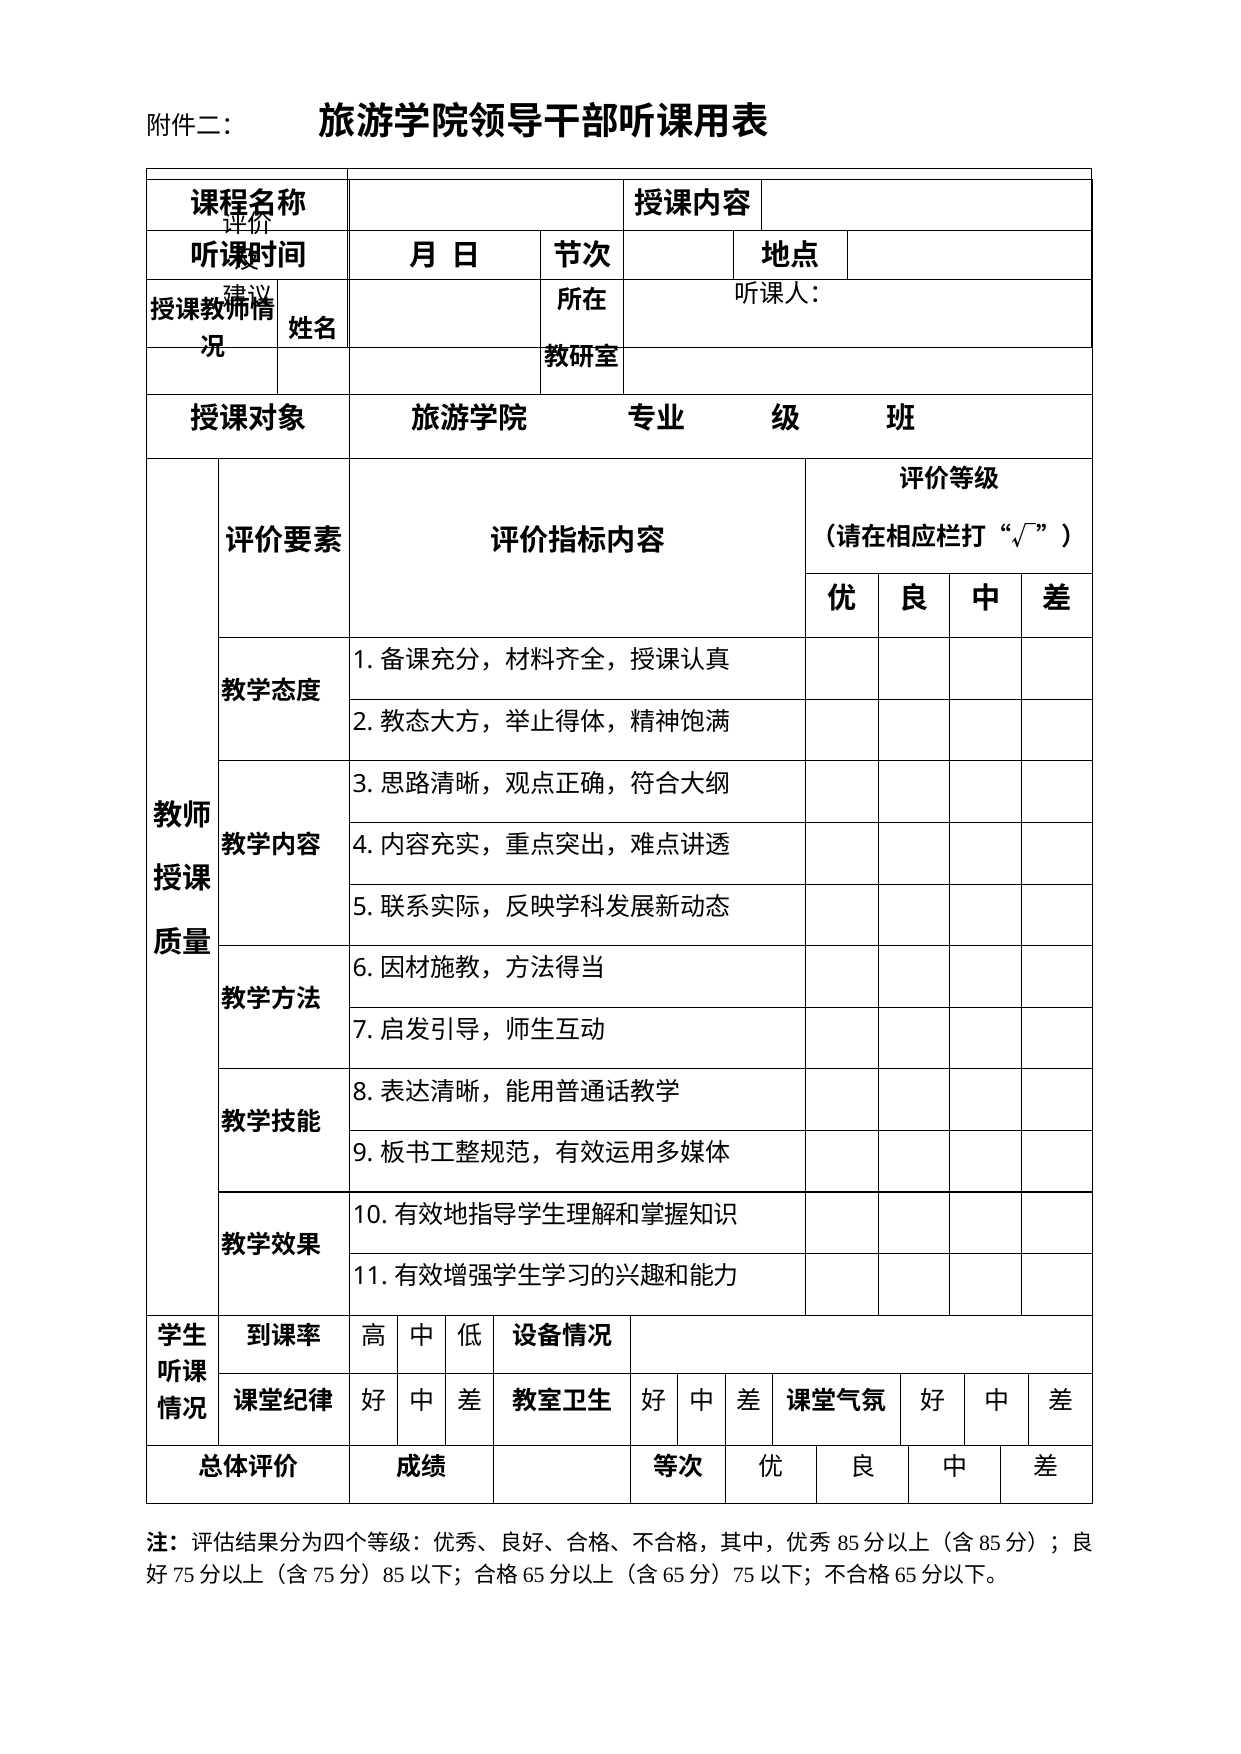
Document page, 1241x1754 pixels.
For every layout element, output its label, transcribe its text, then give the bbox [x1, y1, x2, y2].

table_cell [879, 885, 949, 945]
table_cell [950, 1193, 1021, 1253]
table_cell 好 [901, 1374, 964, 1445]
table_cell [950, 1069, 1021, 1130]
table_cell 差 [1022, 574, 1092, 637]
table_cell 中 [965, 1374, 1028, 1445]
table_cell 教学态度 [219, 638, 349, 760]
table_cell 设备情况 [494, 1316, 630, 1373]
table_cell [950, 823, 1021, 883]
table_cell 姓名 [278, 348, 349, 394]
table_cell 差 [446, 1374, 493, 1445]
table_cell 中 [678, 1374, 725, 1445]
text 注：评估结果分为四个等级：优秀、良好、合格、不合格，其中，优秀85分以上（含85分）；良好75分以上（含75分）85以下；合格65分以上（含65分）75以下；不合格65分以下。 [146, 166, 1094, 1588]
table_cell [631, 1316, 1092, 1373]
table_cell 差 [1029, 1374, 1092, 1445]
table_cell 8. 表达清晰，能用普通话教学 [350, 1069, 805, 1130]
table_cell 授课对象 [147, 395, 349, 458]
table_cell [879, 1254, 949, 1314]
table_cell [806, 885, 878, 945]
table_cell [806, 946, 878, 1007]
table_cell [879, 1008, 949, 1068]
table_cell 2. 教态大方，举止得体，精神饱满 [350, 700, 805, 760]
table_cell 评价要素 [219, 459, 349, 637]
table_cell [1022, 1131, 1092, 1191]
table_cell [950, 1254, 1021, 1314]
table_cell 教学方法 [219, 946, 349, 1068]
table_cell [950, 1008, 1021, 1068]
table_cell [1022, 1254, 1092, 1314]
table_cell [806, 1193, 878, 1253]
table_cell [1022, 1069, 1092, 1130]
table_cell [806, 638, 878, 699]
table_cell [350, 348, 540, 394]
table_cell [879, 1069, 949, 1130]
table_cell 等次 [631, 1446, 725, 1503]
table_cell 教师 授课 质量 [147, 459, 218, 1314]
table_cell [806, 1254, 878, 1314]
table_cell [950, 1131, 1021, 1191]
table_cell 教室卫生 [494, 1374, 630, 1445]
table_cell 旅游学院 专业 级 班 [350, 395, 1092, 458]
table_cell 中 [950, 574, 1021, 637]
table_cell [1022, 885, 1092, 945]
table_cell 良 [817, 1446, 908, 1503]
table_cell 4. 内容充实，重点突出，难点讲透 [350, 823, 805, 883]
table_cell [1022, 946, 1092, 1007]
table_cell [950, 946, 1021, 1007]
table_cell 高 [350, 1316, 397, 1373]
table_cell 总体评价 [147, 1446, 349, 1503]
table_cell 所在 教研室 [541, 348, 623, 394]
text 附件二： 旅游学院领导干部听课用表 [146, 91, 1094, 145]
table_cell [879, 823, 949, 883]
table_cell [806, 1008, 878, 1068]
table_cell 教学效果 [219, 1193, 349, 1314]
table_cell 教学内容 [219, 761, 349, 945]
table_cell 9. 板书工整规范，有效运用多媒体 [350, 1131, 805, 1191]
table_cell [806, 700, 878, 760]
table_cell [879, 700, 949, 760]
table_cell [1022, 638, 1092, 699]
table_cell [950, 700, 1021, 760]
table_cell 差 [726, 1374, 772, 1445]
table_cell [950, 885, 1021, 945]
table_cell 教学技能 [219, 1069, 349, 1191]
table_cell 中 [909, 1446, 1000, 1503]
table_cell [1022, 1193, 1092, 1253]
table_cell [879, 1131, 949, 1191]
table_cell [1022, 700, 1092, 760]
table_cell 评价等级 （请在相应栏打“√”） [806, 459, 1092, 573]
table_cell [806, 823, 878, 883]
table_cell [1022, 1008, 1092, 1068]
table_cell 中 [398, 1316, 445, 1373]
table_cell [950, 761, 1021, 822]
table_cell 6. 因材施教，方法得当 [350, 946, 805, 1007]
table_cell 好 [350, 1374, 397, 1445]
table_cell [494, 1446, 630, 1503]
table_cell 学生听课情况 [147, 1316, 218, 1445]
table_cell 差 [1001, 1446, 1092, 1503]
table_cell [879, 761, 949, 822]
table_cell [879, 1193, 949, 1253]
table_cell 良 [879, 574, 949, 637]
table_cell 7. 启发引导，师生互动 [350, 1008, 805, 1068]
table_cell [624, 348, 1092, 394]
table_cell [879, 946, 949, 1007]
table_cell 中 [398, 1374, 445, 1445]
table_cell 评价指标内容 [350, 459, 805, 637]
table_cell [806, 761, 878, 822]
table_header 评价 及 建议 [147, 169, 347, 347]
table_header 听课人： [348, 169, 1091, 347]
table_cell [879, 638, 949, 699]
table_cell 课堂气氛 [773, 1374, 900, 1445]
table_cell [806, 1131, 878, 1191]
table_cell 好 [631, 1374, 677, 1445]
table_cell [1022, 823, 1092, 883]
table_cell 11. 有效增强学生学习的兴趣和能力 [350, 1254, 805, 1314]
table_cell [806, 1069, 878, 1130]
table_cell 优 [726, 1446, 816, 1503]
table_cell 3. 思路清晰，观点正确，符合大纲 [350, 761, 805, 822]
table_cell 5. 联系实际，反映学科发展新动态 [350, 885, 805, 945]
table_cell 成绩 [350, 1446, 493, 1503]
table_cell 授课教师情况 [147, 348, 277, 394]
table_cell 到课率 [219, 1316, 349, 1373]
table_cell [1022, 761, 1092, 822]
table_cell [950, 638, 1021, 699]
table_cell 10. 有效地指导学生理解和掌握知识 [350, 1193, 805, 1253]
table_cell 优 [806, 574, 878, 637]
table_cell 低 [446, 1316, 493, 1373]
table_cell 课堂纪律 [219, 1374, 349, 1445]
table_cell 1. 备课充分，材料齐全，授课认真 [350, 638, 805, 699]
